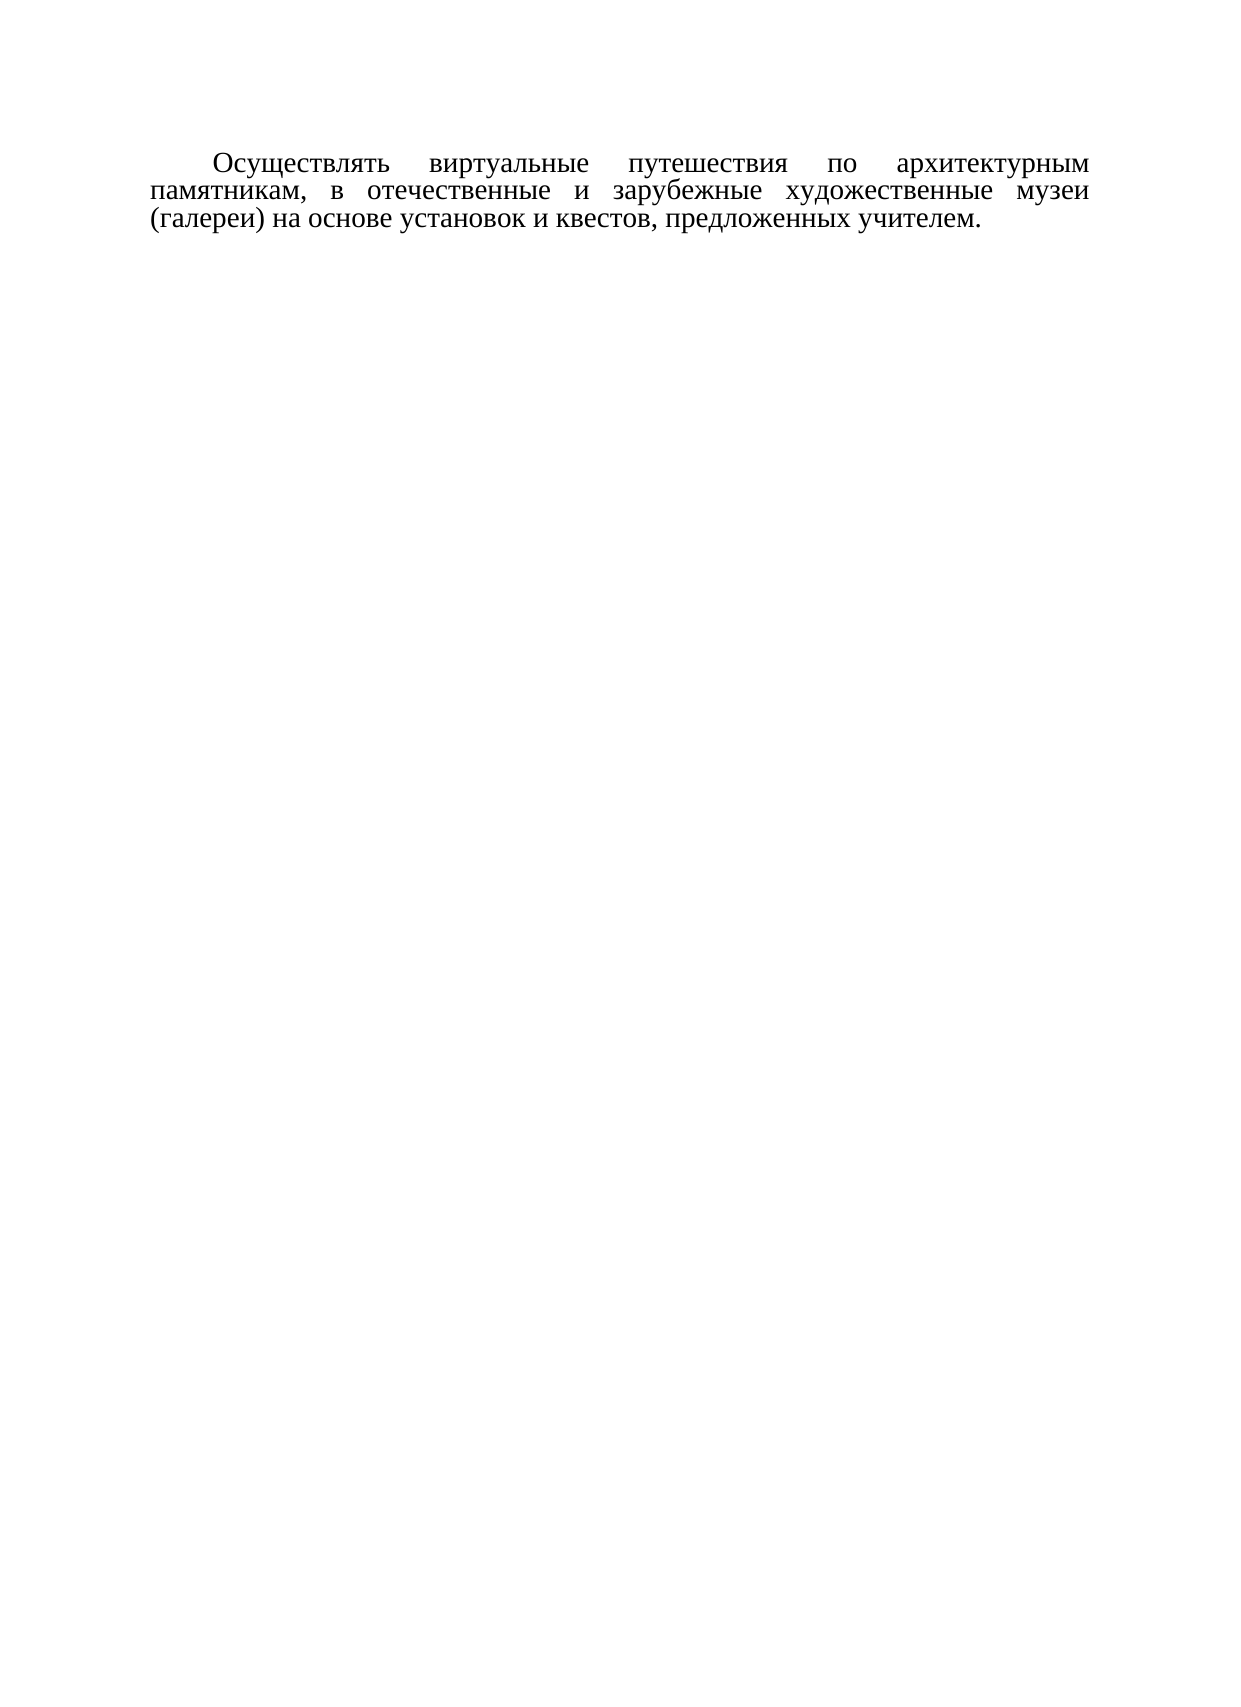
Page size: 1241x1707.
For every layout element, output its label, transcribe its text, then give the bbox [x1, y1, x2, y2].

text Осуществлять виртуальные путешествия по архитектурным памятникам, в отечественные и зарубежные художественные музеи (галереи) на основе установок и квестов, предложенных учителем. [150, 150, 1090, 232]
